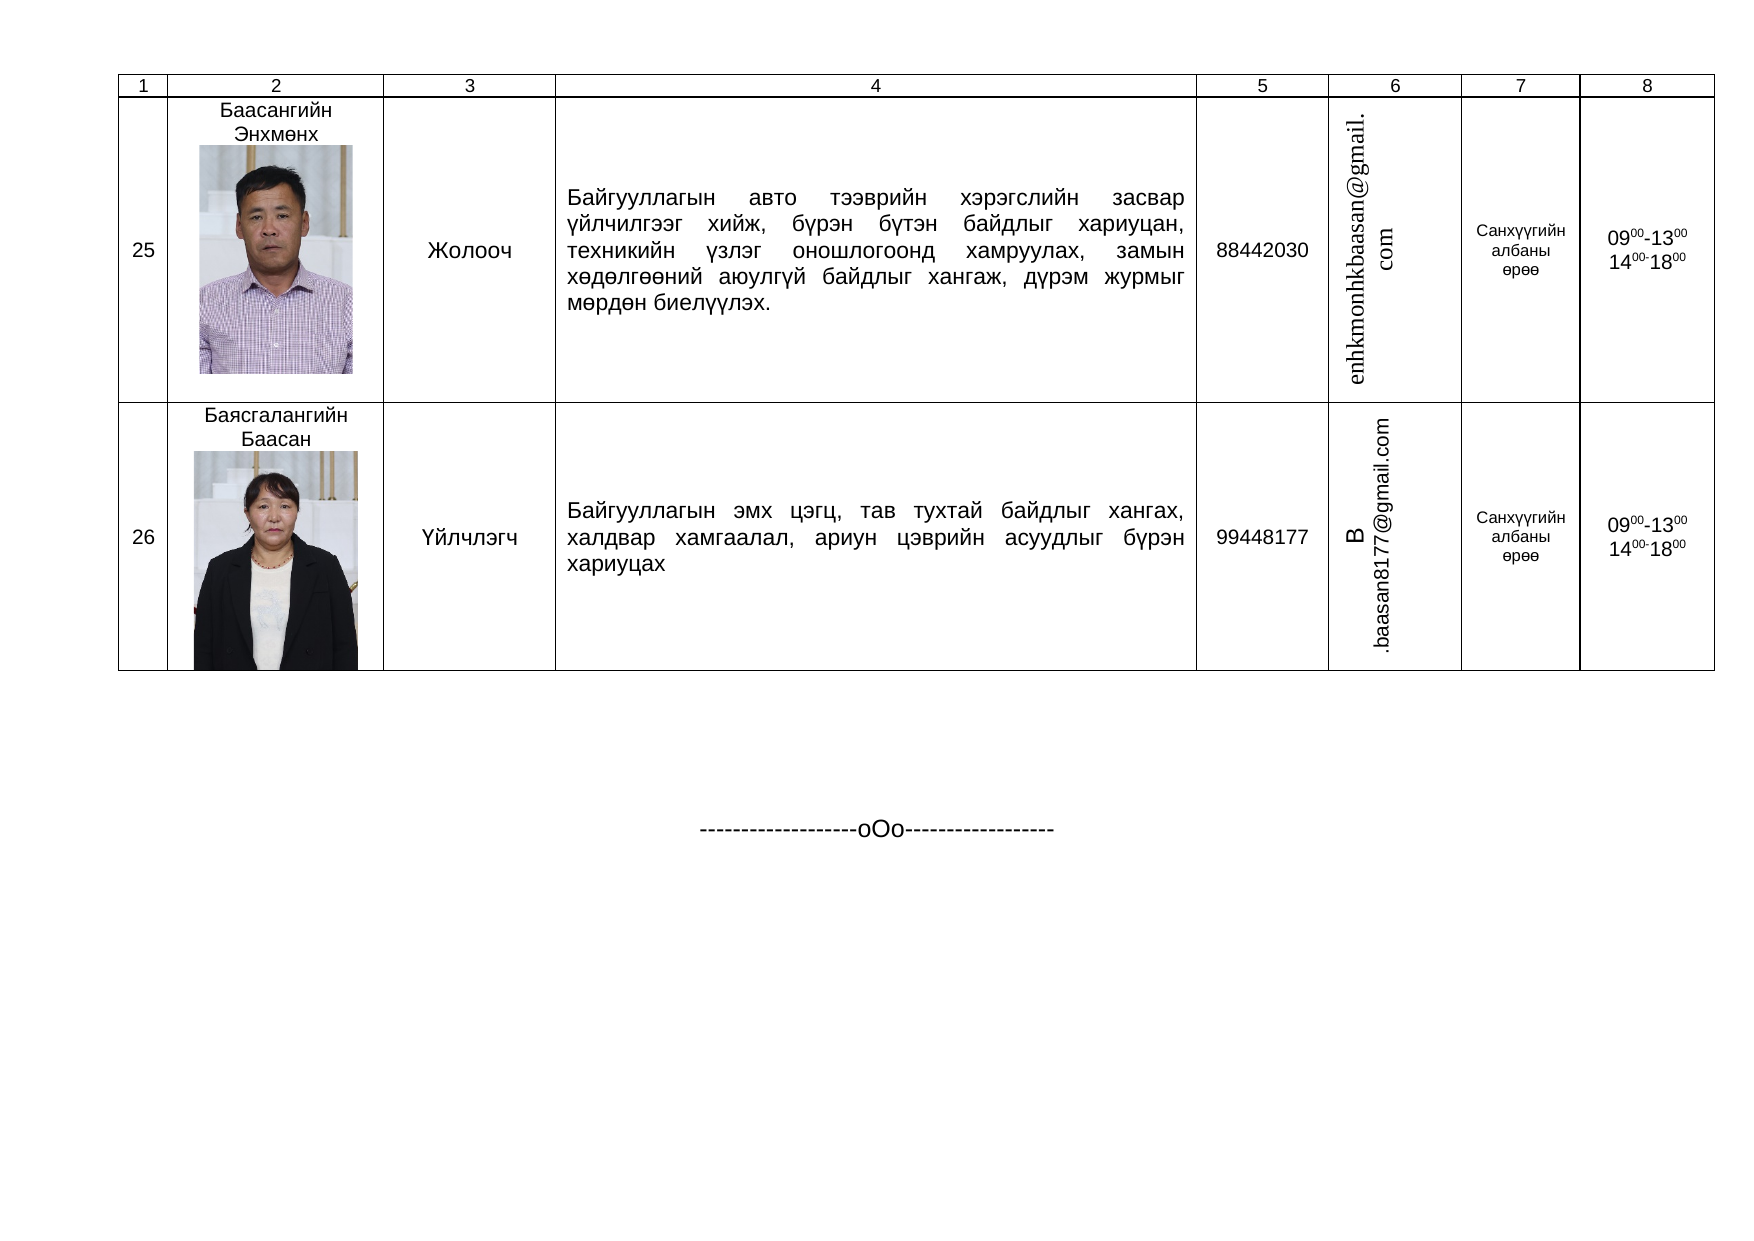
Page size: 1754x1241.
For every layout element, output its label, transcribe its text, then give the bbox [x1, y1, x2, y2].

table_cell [1462, 98, 1579, 402]
table_cell 2 [168, 75, 383, 96]
table_cell 5 [1197, 75, 1328, 96]
table_cell Байгууллагын авто тээврийн хэрэгслийн засвар үйлчилгээг хийж, бүрэн бүтэн байдлыг хариуцан, техникийн үзлэг оношлогоонд хамруулах, замын хөдөлгөөний аюулгүй байдлыг хангаж, дүрэм журмыг мөрдөн биелүүлэх. [556, 98, 1196, 402]
table_cell 0900-1300 1400-1800 [1581, 98, 1714, 402]
table_cell 0900-1300 1400-1800 [1581, 403, 1714, 670]
table_cell 25 [119, 98, 167, 402]
table_cell 4 [556, 75, 1196, 96]
table_cell Баасангийн Энхмөнх [168, 98, 383, 402]
table_cell Санхүүгийн албаны өрөө [1462, 403, 1579, 670]
table_cell Баясгалангийн Баасан [168, 403, 383, 670]
table_cell Үйлчлэгч [384, 403, 555, 670]
picture [199, 145, 353, 374]
table_cell 88442030 [1197, 98, 1328, 402]
table_cell Жолооч [384, 98, 555, 402]
table_cell 3 [384, 75, 555, 96]
table_cell 26 [119, 403, 167, 670]
table_cell Байгууллагын эмх цэгц, тав тухтай байдлыг хангах, халдвар хамгаалал, ариун цэврийн асуудлыг бүрэн хариуцах [556, 403, 1196, 670]
text -------------------oOo------------------ [118, 814, 1636, 843]
table_cell 8 [1581, 75, 1714, 96]
table_cell 7 [1462, 75, 1579, 96]
table_cell 99448177 [1197, 403, 1328, 670]
table_cell B.baasan8177@gmail.com [1329, 403, 1461, 670]
picture [193, 451, 358, 670]
table_cell 6 [1329, 75, 1461, 96]
table_cell enhkmonhkbaasan@gmail.com [1329, 98, 1461, 402]
table_cell 1 [119, 75, 167, 96]
